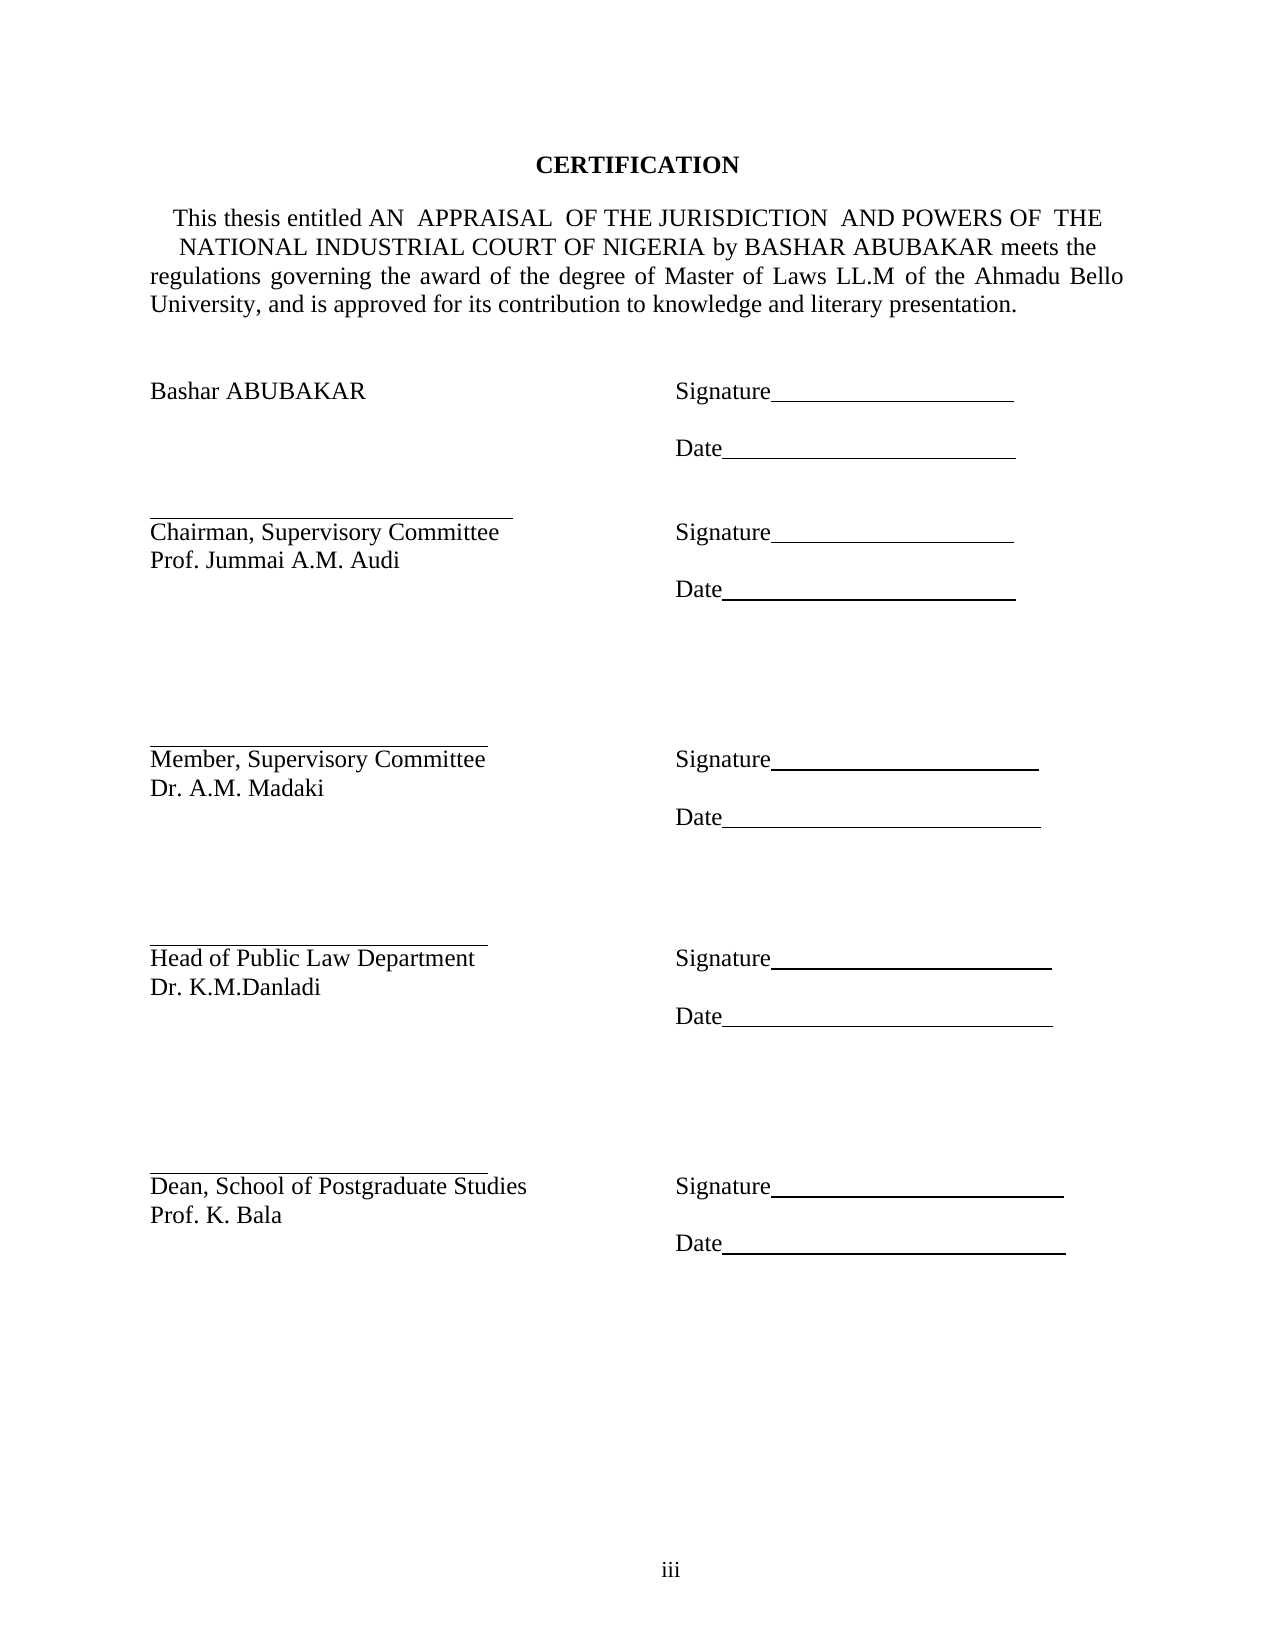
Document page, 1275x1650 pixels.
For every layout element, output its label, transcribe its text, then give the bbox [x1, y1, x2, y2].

text Dr. A.M. Madaki [150, 773, 1164, 802]
text Head of Public Law Department Signature [150, 941, 1164, 972]
text Dean, School of Postgraduate Studies Signature [150, 1168, 1164, 1200]
text Prof. K. Bala [150, 1200, 1164, 1228]
text regulations governing the award of the degree of Master of Laws LL.M of the Ahmadu Bello University, and is approved for its contribution to knowledge and literary presentation. [150, 261, 1126, 318]
text Date [675, 802, 1164, 831]
text Member, Supervisory Committee Signature [150, 742, 1164, 773]
text Date [675, 1001, 1164, 1029]
text Dr. K.M.Danladi [150, 972, 1164, 1001]
text Date [675, 1228, 1164, 1257]
text Bashar ABUBAKAR Signature [150, 376, 1164, 404]
text Date [675, 433, 1164, 462]
text This thesis entitled AN APPRAISAL OF THE JURISDICTION AND POWERS OF THE NATIONAL INDUSTRIAL COURT OF NIGERIA by BASHAR ABUBAKAR meets the [150, 203, 1125, 261]
text Prof. Jummai A.M. Audi [150, 545, 1164, 574]
subtitle CERTIFICATION [136, 150, 1139, 179]
text Date [675, 574, 1164, 603]
text Chairman, Supervisory Committee Signature [150, 514, 1164, 545]
